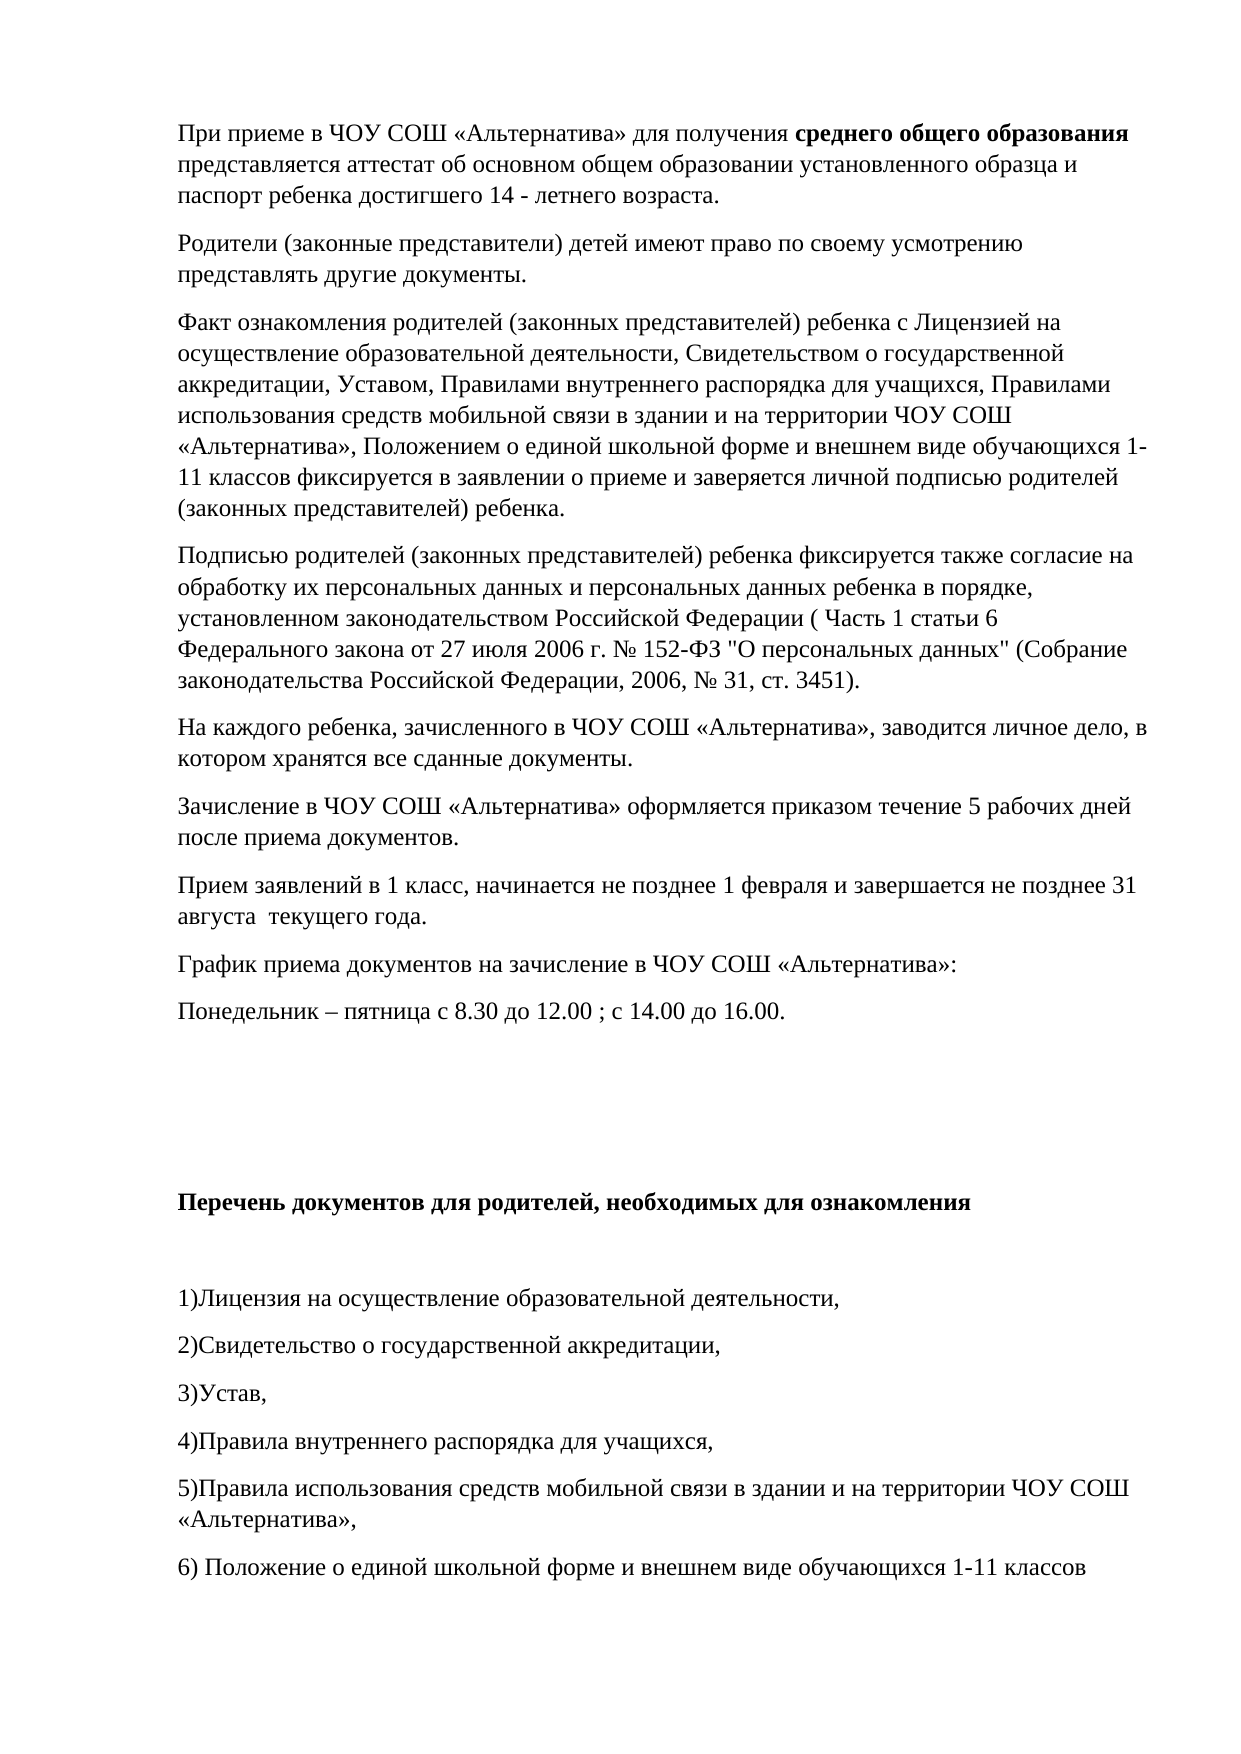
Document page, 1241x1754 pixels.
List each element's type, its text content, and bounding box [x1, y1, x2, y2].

text 4)Правила внутреннего распорядка для учащихся, [177, 1426, 1152, 1454]
text 5)Правила использования средств мобильной связи в здании и на территории ЧОУ СОШ «Альтернатива», [177, 1473, 1152, 1533]
text При приеме в ЧОУ СОШ «Альтернатива» для получения среднего общего образования представляется аттестат об основном общем образовании установленного образца и паспорт ребенка достигшего 14 - летнего возраста. [177, 118, 1152, 209]
text Подписью родителей (законных представителей) ребенка фиксируется также согласие на обработку их персональных данных и персональных данных ребенка в порядке, установленном законодательством Российской Федерации ( Часть 1 статьи 6 Федерального закона от 27 июля 2006 г. № 152-ФЗ "О персональных данных" (Собрание законодательства Российской Федерации, 2006, № 31, ст. 3451). [177, 541, 1152, 693]
text Факт ознакомления родителей (законных представителей) ребенка с Лицензией на осуществление образовательной деятельности, Свидетельством о государственной аккредитации, Уставом, Правилами внутреннего распорядка для учащихся, Правилами использования средств мобильной связи в здании и на территории ЧОУ СОШ «Альтернатива», Положением о единой школьной форме и внешнем виде обучающихся 1-11 классов фиксируется в заявлении о приеме и заверяется личной подписью родителей (законных представителей) ребенка. [177, 307, 1152, 522]
text 6) Положение о единой школьной форме и внешнем виде обучающихся 1-11 классов [177, 1552, 1152, 1581]
text График приема документов на зачисление в ЧОУ СОШ «Альтернатива»: [177, 949, 1152, 977]
text Зачисление в ЧОУ СОШ «Альтернатива» оформляется приказом течение 5 рабочих дней после приема документов. [177, 791, 1152, 851]
text Прием заявлений в 1 класс, начинается не позднее 1 февраля и завершается не позднее 31 августа текущего года. [177, 870, 1152, 930]
text 1)Лицензия на осуществление образовательной деятельности, [177, 1283, 1152, 1311]
text Понедельник – пятница с 8.30 до 12.00 ; с 14.00 до 16.00. [177, 996, 1152, 1025]
text Родители (законные представители) детей имеют право по своему усмотрению представлять другие документы. [177, 228, 1152, 288]
text На каждого ребенка, зачисленного в ЧОУ СОШ «Альтернатива», заводится личное дело, в котором хранятся все сданные документы. [177, 712, 1152, 772]
text 3)Устав, [177, 1378, 1152, 1407]
text 2)Свидетельство о государственной аккредитации, [177, 1330, 1152, 1359]
text Перечень документов для родителей, необходимых для ознакомления [177, 1187, 1152, 1216]
